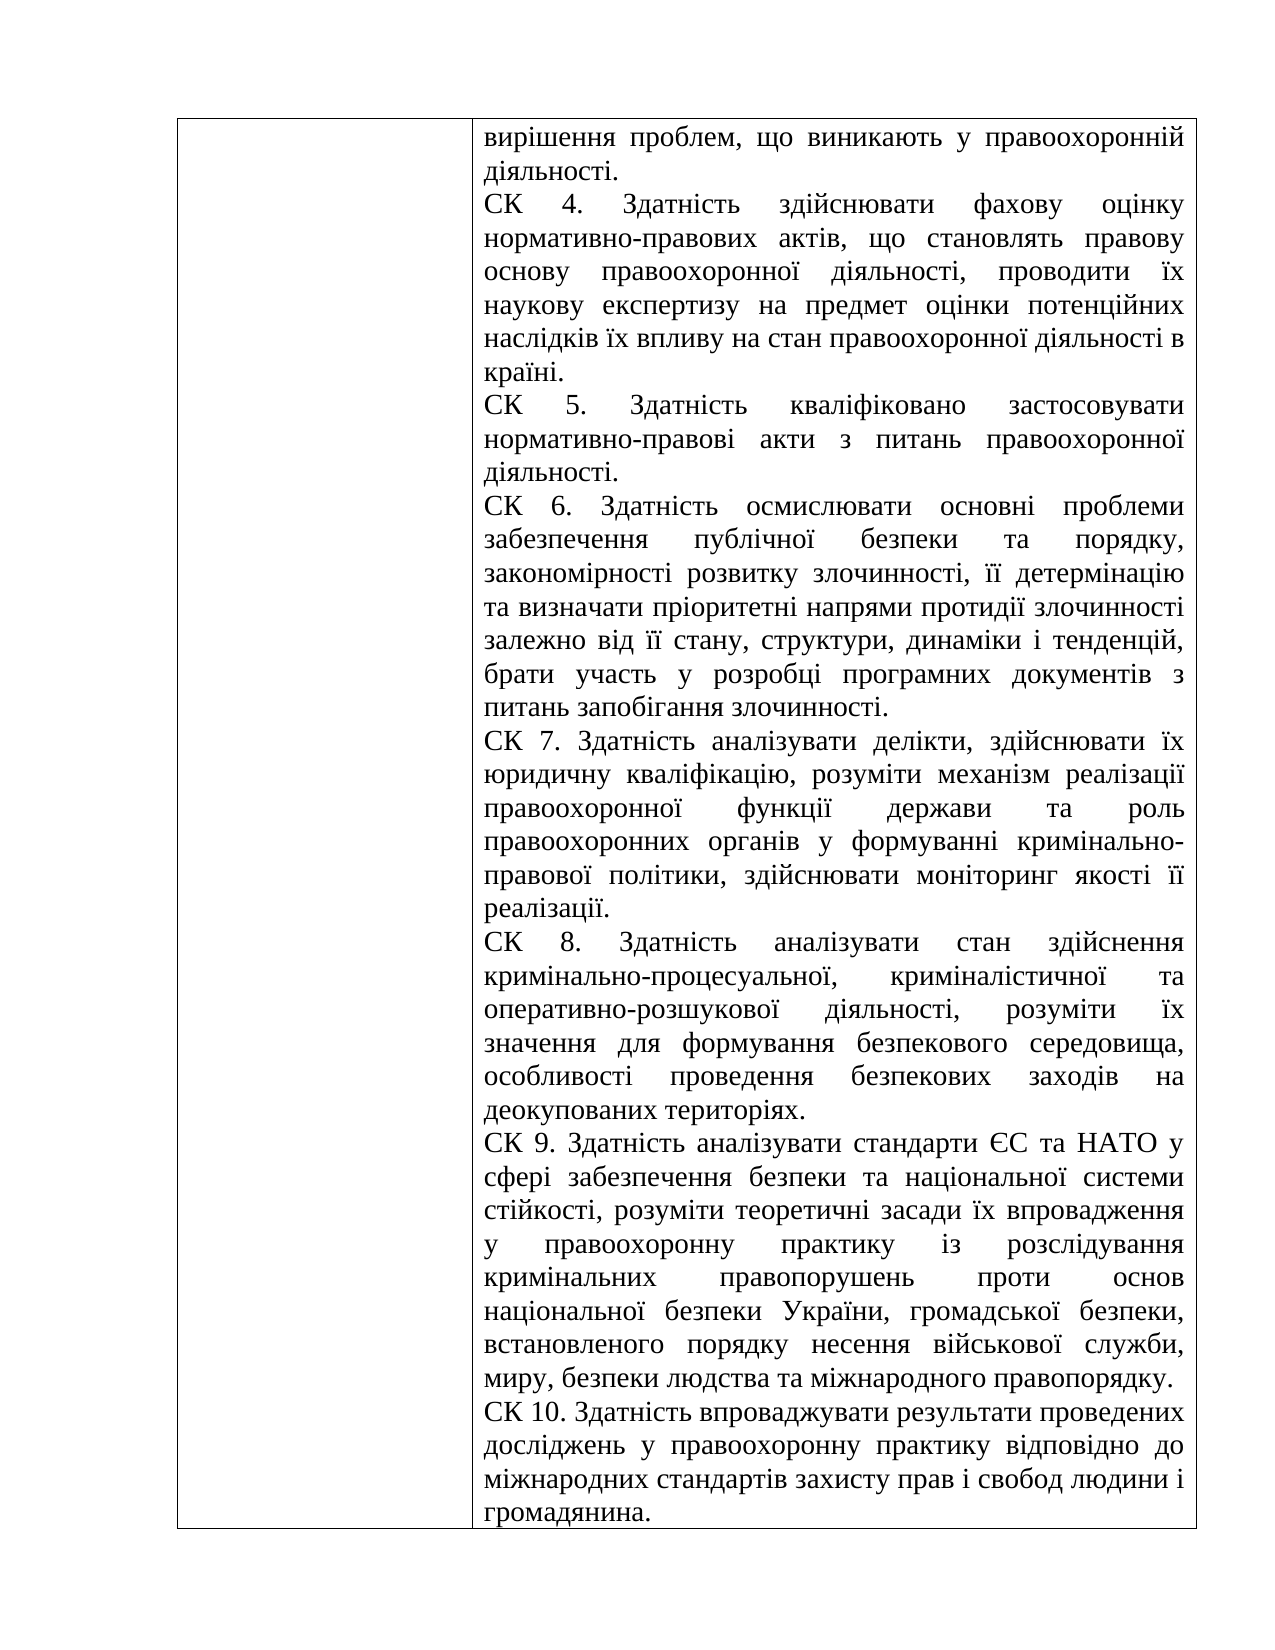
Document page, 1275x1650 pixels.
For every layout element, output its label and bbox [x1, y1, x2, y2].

table_cell [178, 119, 472, 1528]
table_cell [473, 119, 1196, 1528]
